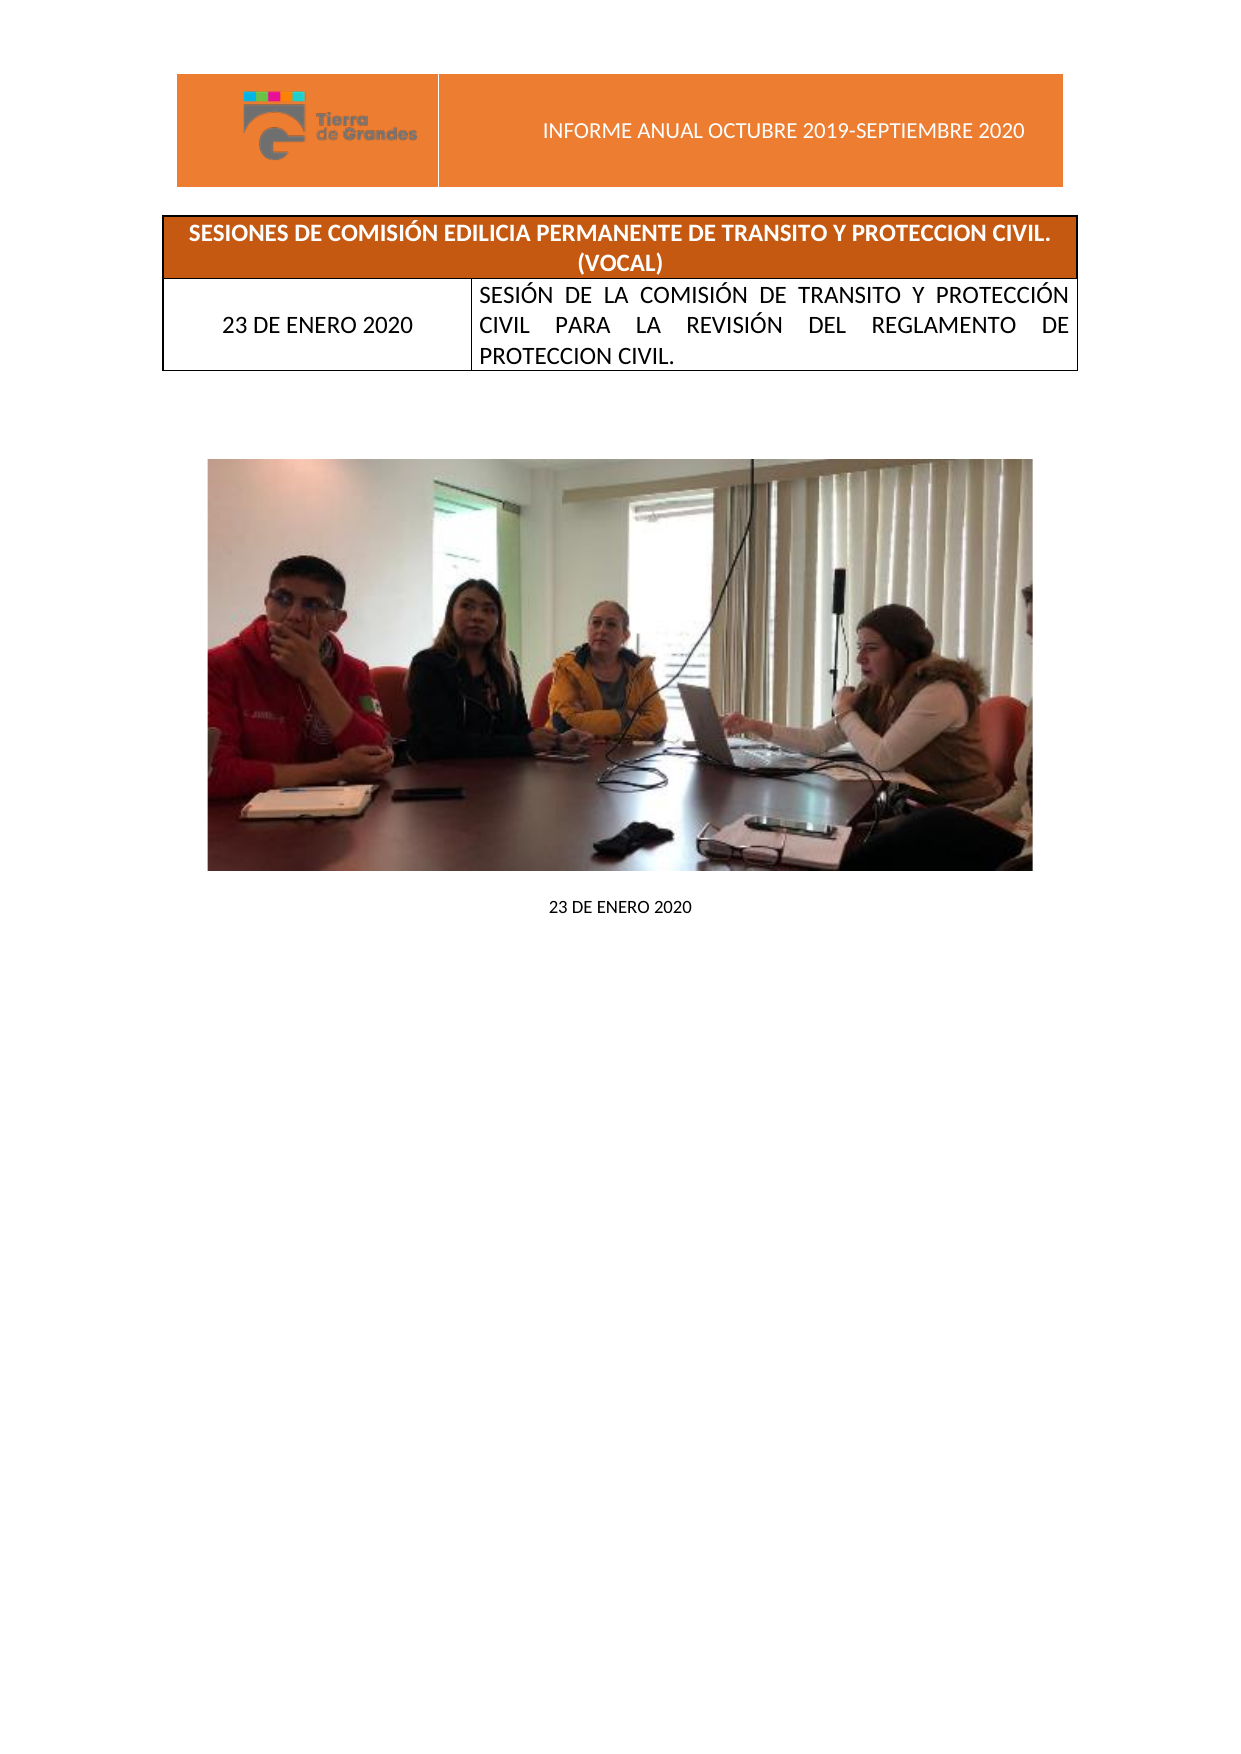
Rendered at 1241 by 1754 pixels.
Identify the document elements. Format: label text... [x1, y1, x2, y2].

picture [238, 85, 427, 175]
table_cell SESIÓN DE LA COMISIÓN DE TRANSITO Y PROTECCIÓN CIVIL PARA LA REVISIÓN DEL REGLAMENTO DE PROTECCION CIVIL. [472, 279, 1077, 370]
table_cell 23 DE ENERO 2020 [164, 279, 471, 370]
text 23 DE ENERO 2020 [177, 895, 1063, 918]
picture [207, 459, 1033, 871]
table_header SESIONES DE COMISIÓN EDILICIA PERMANENTE DE TRANSITO Y PROTECCION CIVIL. (VOCAL) [164, 217, 1076, 278]
